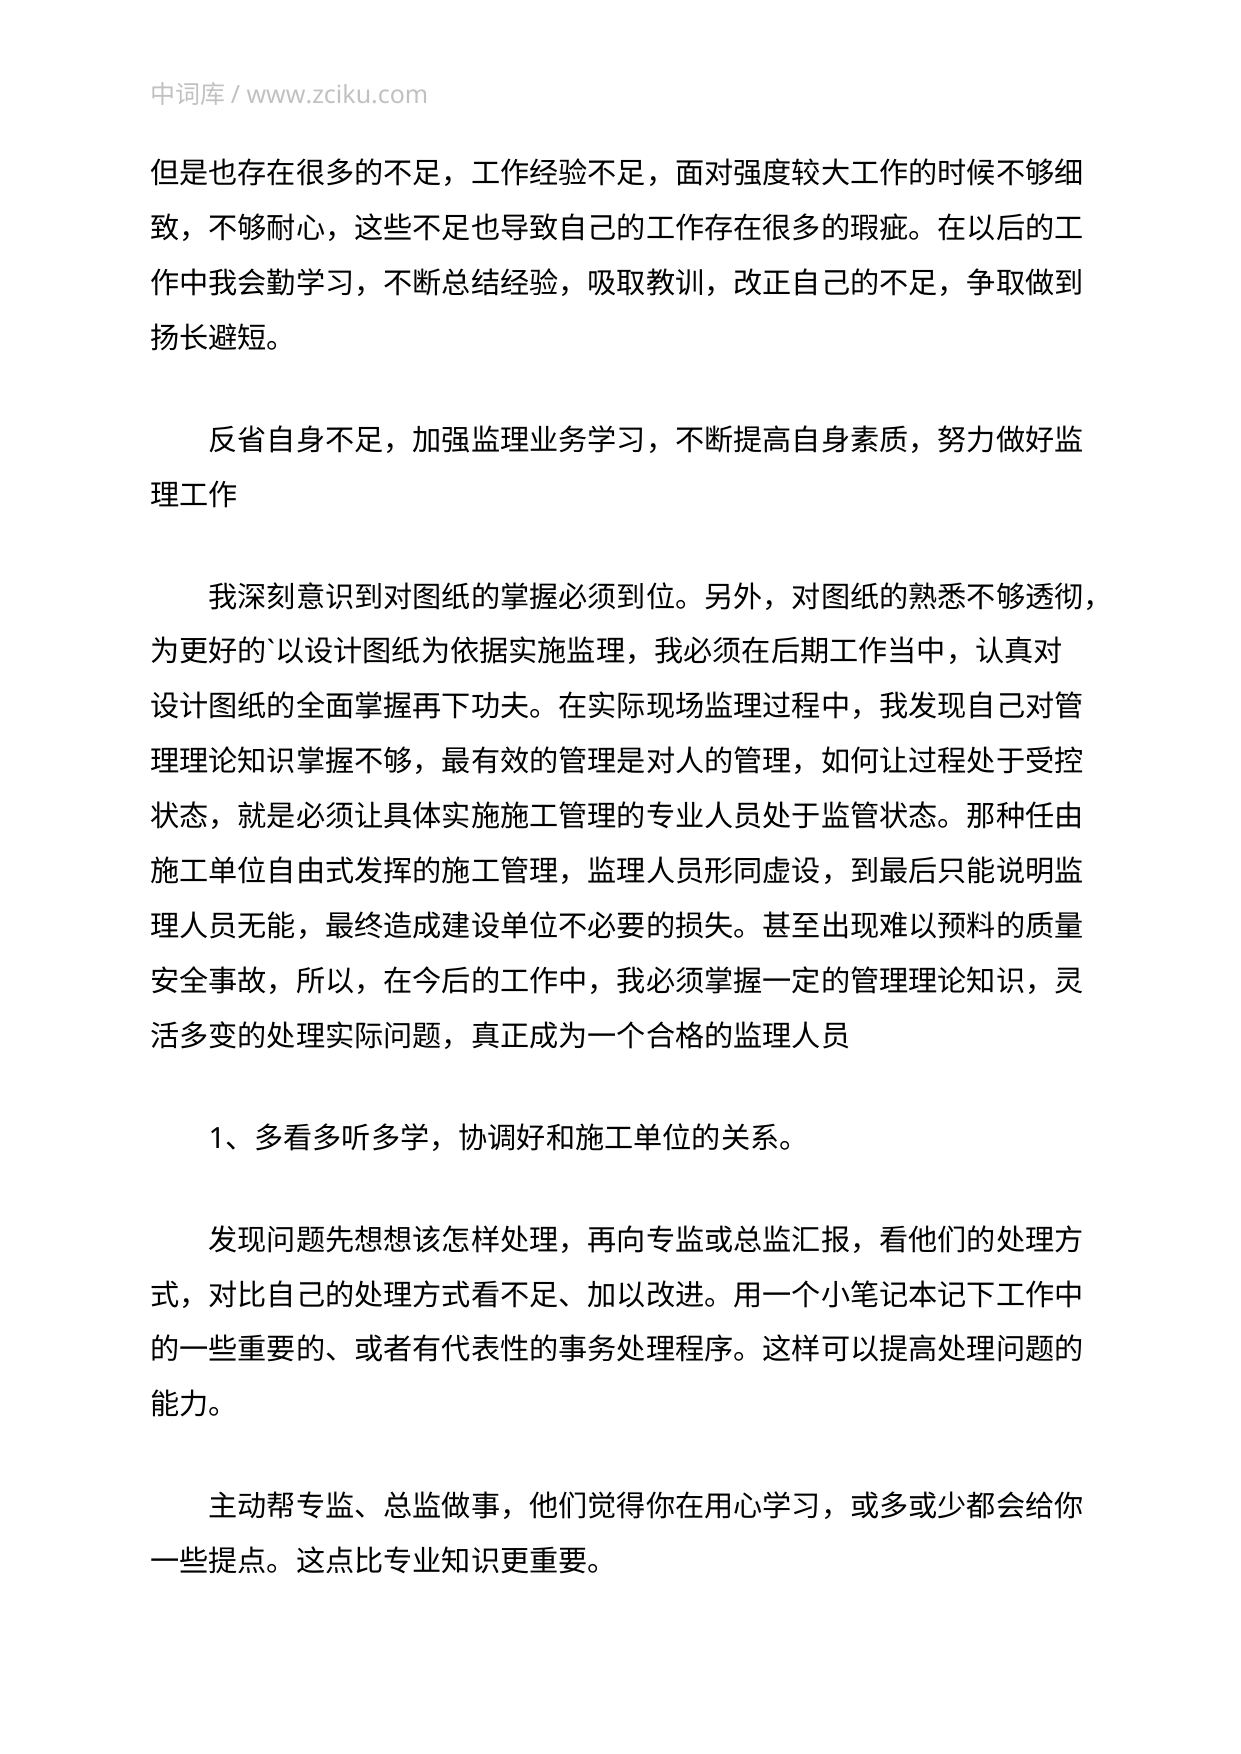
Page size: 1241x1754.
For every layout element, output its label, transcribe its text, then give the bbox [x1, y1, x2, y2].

text 我深刻意识到对图纸的掌握必须到位。另外，对图纸的熟悉不够透彻，为更好的`以设计图纸为依据实施监理，我必须在后期工作当中，认真对设计图纸的全面掌握再下功夫。在实际现场监理过程中，我发现自己对管理理论知识掌握不够，最有效的管理是对人的管理，如何让过程处于受控状态，就是必须让具体实施施工管理的专业人员处于监管状态。那种任由施工单位自由式发挥的施工管理，监理人员形同虚设，到最后只能说明监理人员无能，最终造成建设单位不必要的损失。甚至出现难以预料的质量安全事故，所以，在今后的工作中，我必须掌握一定的管理理论知识，灵活多变的处理实际问题，真正成为一个合格的监理人员 [150, 573, 1090, 1055]
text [150, 150, 1090, 357]
text 1、多看多听多学，协调好和施工单位的关系。 [150, 1114, 1090, 1157]
text 反省自身不足，加强监理业务学习，不断提高自身素质，努力做好监理工作 [150, 416, 1090, 514]
text 发现问题先想想该怎样处理，再向专监或总监汇报，看他们的处理方式，对比自己的处理方式看不足、加以改进。用一个小笔记本记下工作中的一些重要的、或者有代表性的事务处理程序。这样可以提高处理问题的能力。 [150, 1216, 1090, 1423]
text 主动帮专监、总监做事，他们觉得你在用心学习，或多或少都会给你一些提点。这点比专业知识更重要。 [150, 1483, 1090, 1580]
